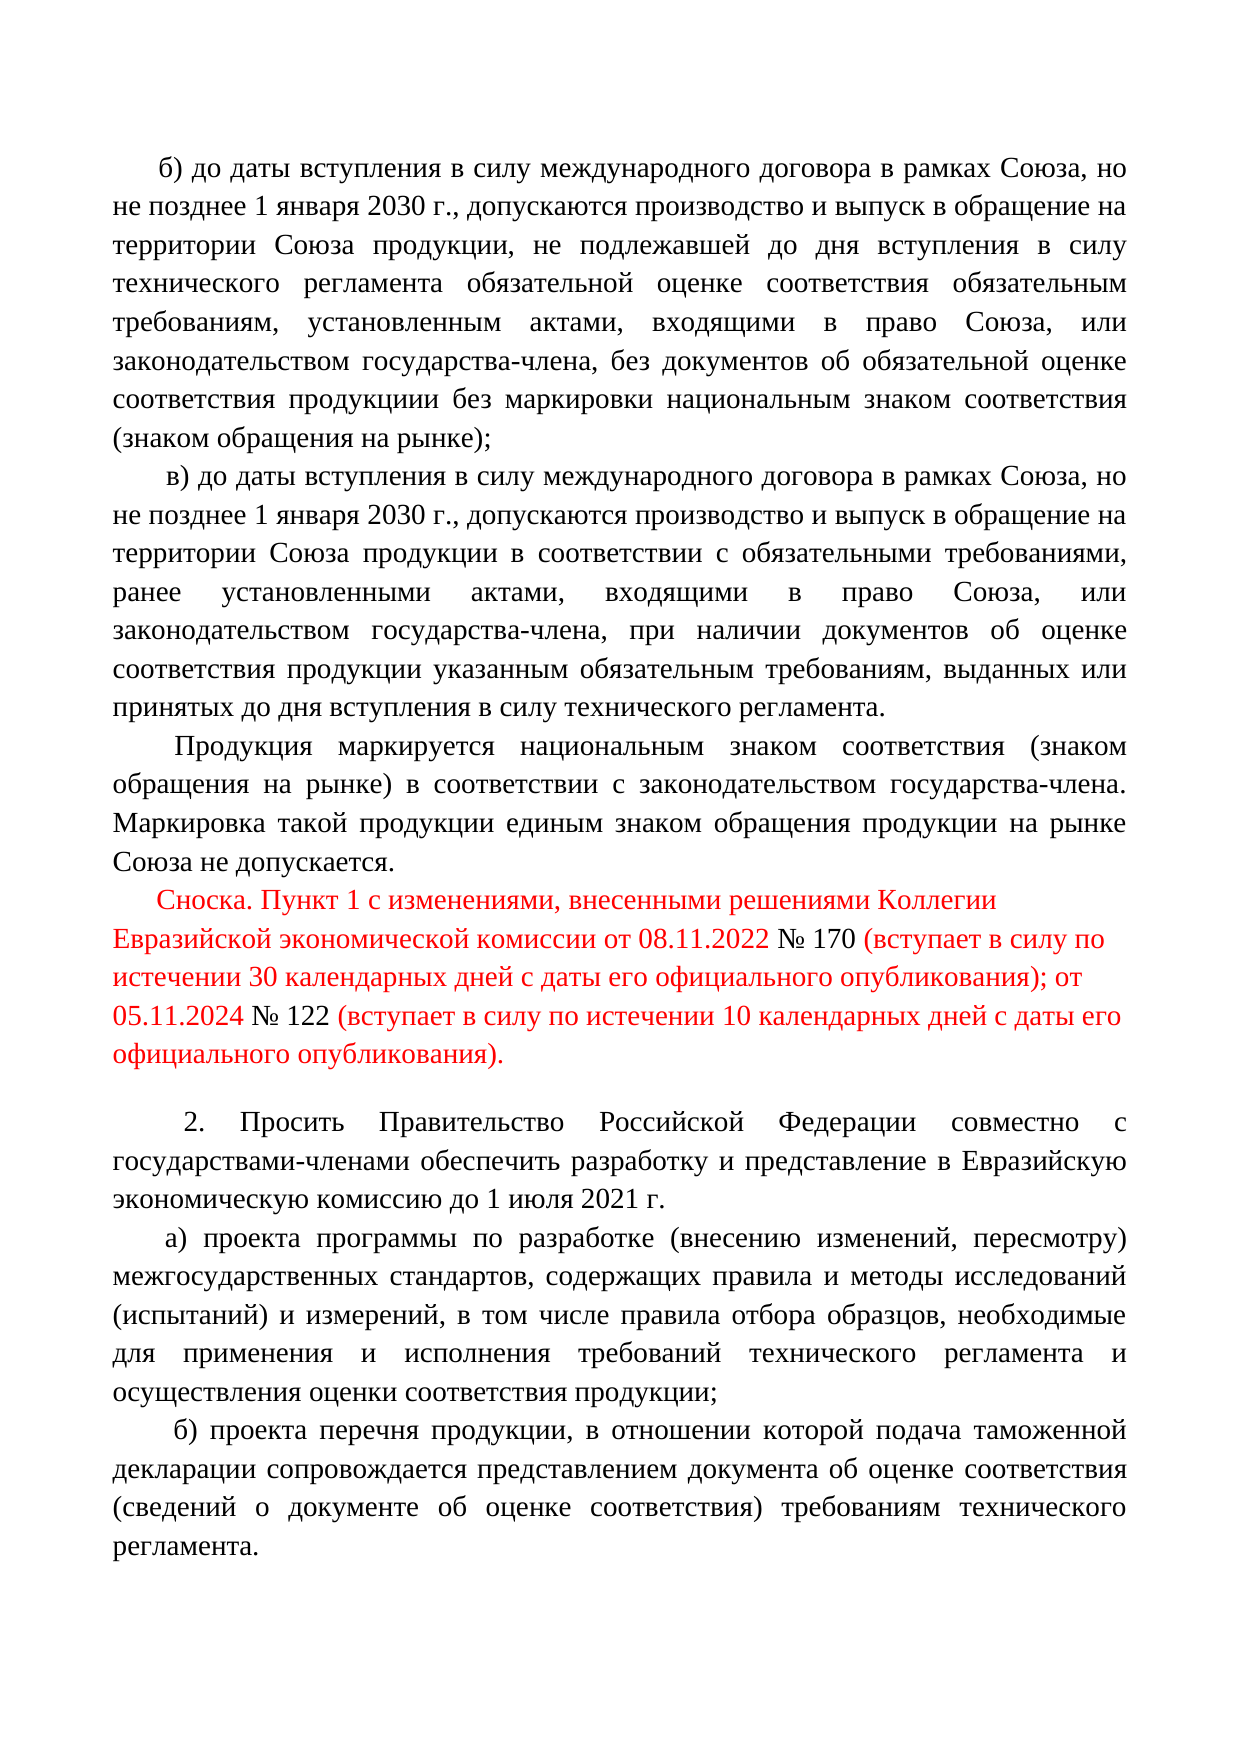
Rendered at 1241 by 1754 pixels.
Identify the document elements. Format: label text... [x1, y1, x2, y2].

text в) до даты вступления в силу международного договора в рамках Союза, но не позднее 1 января 2030 г., допускаются производство и выпуск в обращение на территории Союза продукции в соответствии с обязательными требованиями, ранее установленными актами, входящими в право Союза, или законодательством государства-члена, при наличии документов об оценке соответствия продукции указанным обязательным требованиям, выданных или принятых до дня вступления в силу технического регламента. [112, 458, 1128, 723]
text Продукция маркируется национальным знаком соответствия (знаком обращения на рынке) в соответствии с законодательством государства-члена. Маркировка такой продукции единым знаком обращения продукции на рынке Союза не допускается. [112, 728, 1128, 877]
text 2. Просить Правительство Российской Федерации совместно с государствами-членами обеспечить разработку и представление в Евразийскую экономическую комиссию до 1 июля 2021 г. [112, 1104, 1128, 1215]
text б) до даты вступления в силу международного договора в рамках Союза, но не позднее 1 января 2030 г., допускаются производство и выпуск в обращение на территории Союза продукции, не подлежавшей до дня вступления в силу технического регламента обязательной оценке соответствия обязательным требованиям, установленным актами, входящими в право Союза, или законодательством государства-члена, без документов об обязательной оценке соответствия продукциии без маркировки национальным знаком соответствия (знаком обращения на рынке); [112, 150, 1128, 453]
text Сноска. Пункт 1 с изменениями, внесенными решениями Коллегии Евразийской экономической комиссии от 08.11.2022 № 170 (вступает в силу по истечении 30 календарных дней с даты его официального опубликования); от 05.11.2024 № 122 (вступает в силу по истечении 10 календарных дней с даты его официального опубликования). [112, 882, 1128, 1100]
text а) проекта программы по разработке (внесению изменений, пересмотру) межгосударственных стандартов, содержащих правила и методы исследований (испытаний) и измерений, в том числе правила отбора образцов, необходимые для применения и исполнения требований технического регламента и осуществления оценки соответствия продукции; [112, 1220, 1128, 1407]
text б) проекта перечня продукции, в отношении которой подача таможенной декларации сопровождается представлением документа об оценке соответствия (сведений о документе об оценке соответствия) требованиям технического регламента. [112, 1412, 1128, 1562]
